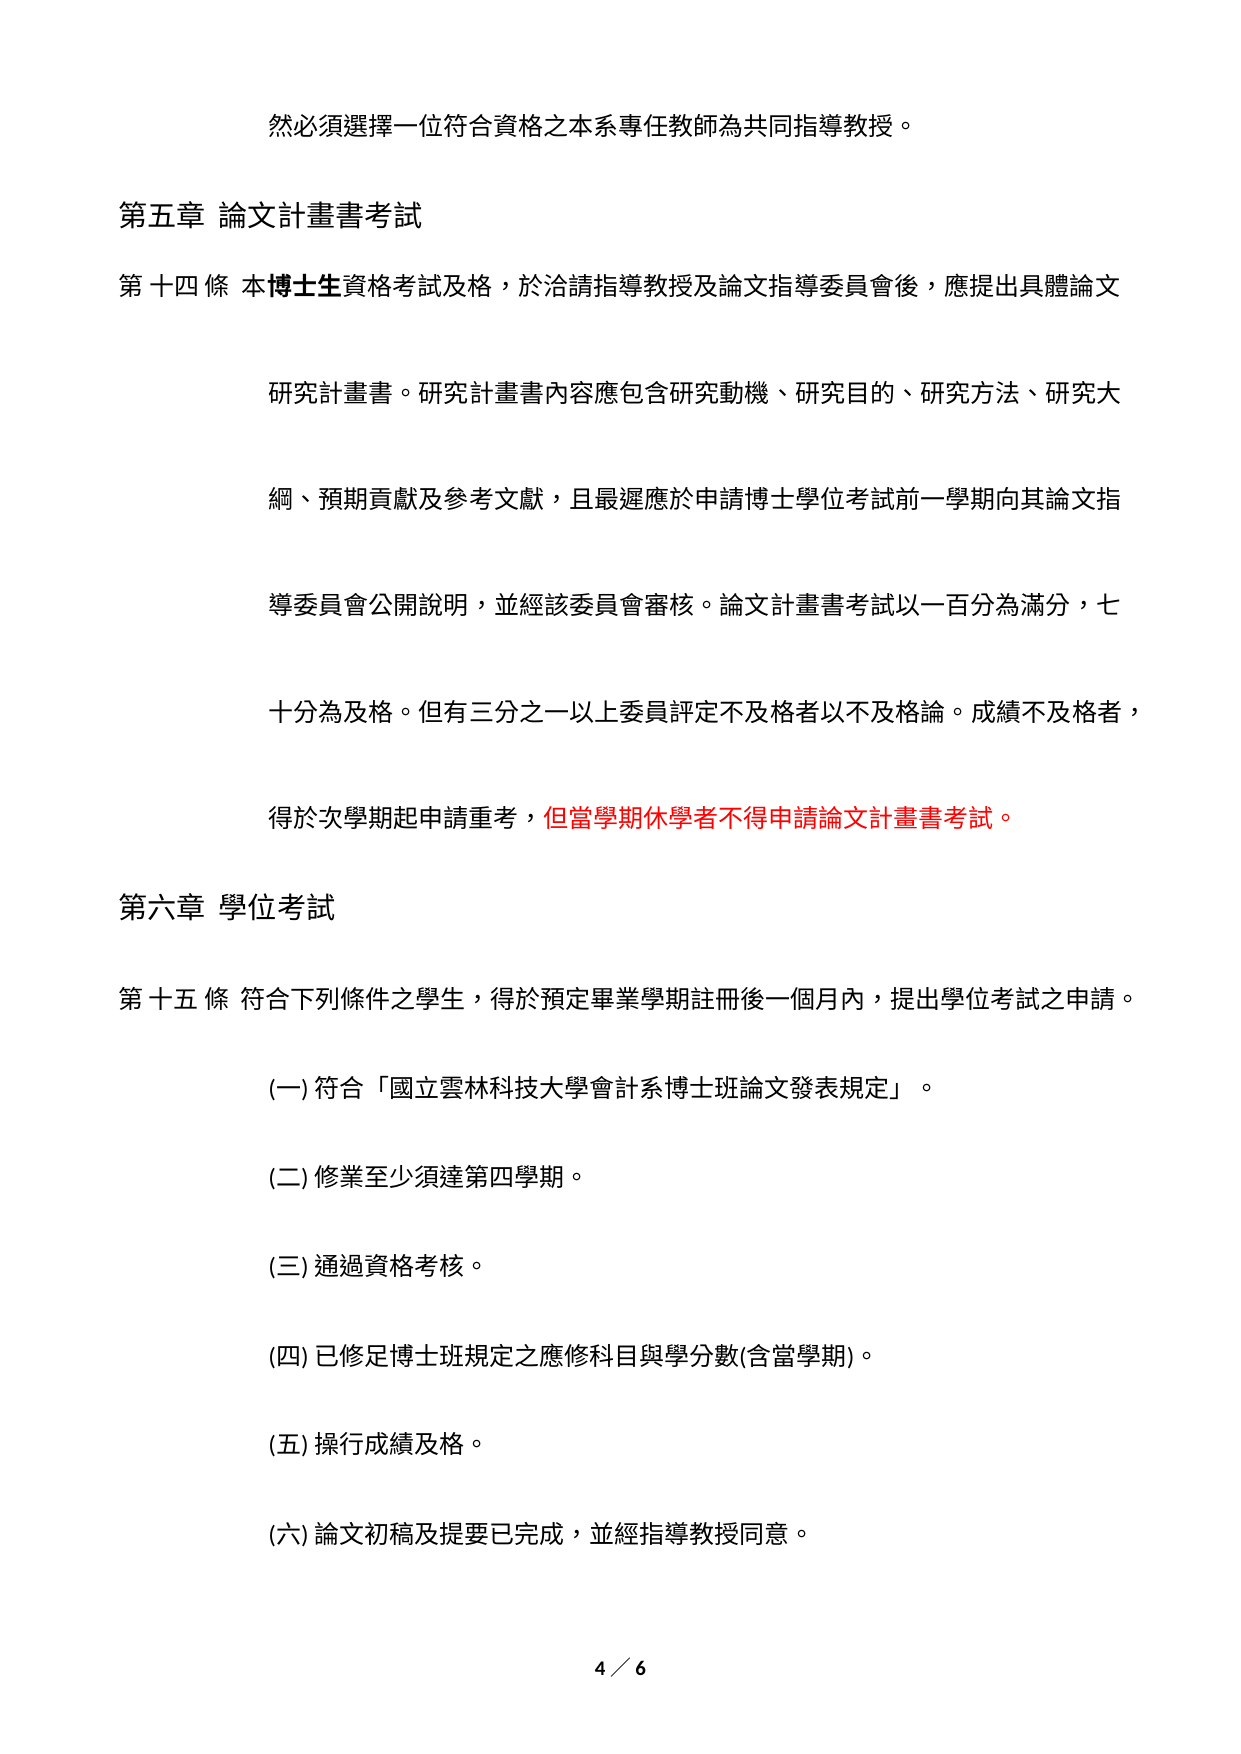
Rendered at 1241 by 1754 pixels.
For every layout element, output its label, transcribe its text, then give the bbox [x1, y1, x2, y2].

text (六) 論文初稿及提要已完成，並經指導教授同意。 [268, 1497, 1122, 1568]
text (四) 已修足博士班規定之應修科目與學分數(含當學期)。 [268, 1319, 1122, 1389]
text (三) 通過資格考核。 [268, 1229, 1122, 1301]
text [118, 89, 1122, 160]
text 第 十四 條 本博士生資格考試及格，於洽請指導教授及論文指導委員會後，應提出具體論文研究計畫書。研究計畫書內容應包含研究動機、研究目的、研究方法、研究大綱、預期貢獻及參考文獻，且最遲應於申請博士學位考試前一學期向其論文指導委員會公開說明，並經該委員會審核。論文計畫書考試以一百分為滿分，七十分為及格。但有三分之一以上委員評定不及格者以不及格論。成績不及格者，得於次學期起申請重考，但當學期休學者不得申請論文計畫書考試。 [118, 249, 1122, 852]
text (二) 修業至少須達第四學期。 [268, 1141, 1122, 1211]
text 第五章 論文計畫書考試 [118, 178, 1122, 249]
text (一) 符合「國立雲林科技大學會計系博士班論文發表規定」。 [268, 1051, 1122, 1122]
text (五) 操行成績及格。 [268, 1408, 1122, 1479]
text 第六章 學位考試 [118, 870, 1122, 941]
text 第 十五 條 符合下列條件之學生，得於預定畢業學期註冊後一個月內，提出學位考試之申請。 [118, 962, 1122, 1033]
